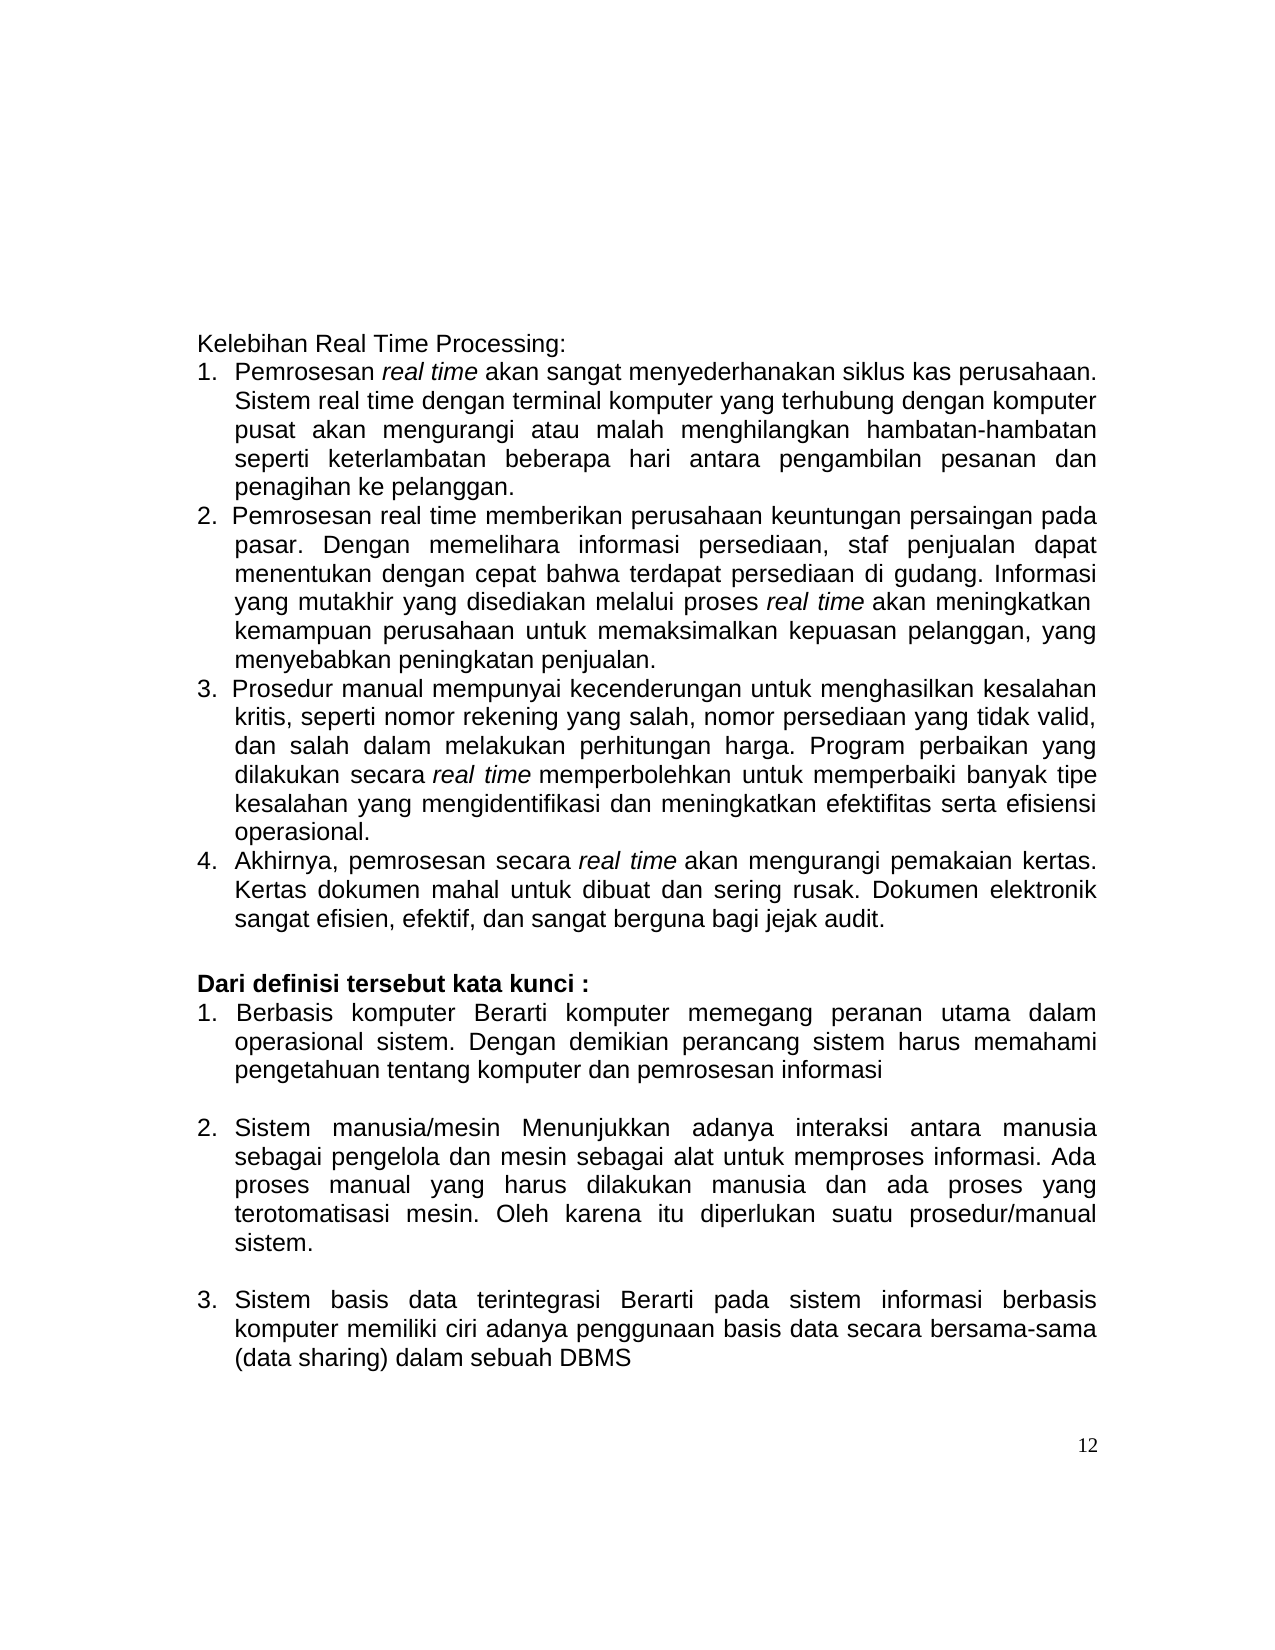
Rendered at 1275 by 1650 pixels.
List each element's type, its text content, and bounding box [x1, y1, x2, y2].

text 1. Berbasis komputer Berarti komputer memegang peranan utama dalam operasional sistem. Dengan demikian perancang sistem harus memahami pengetahuan tentang komputer dan pemrosesan informasi [197, 998, 1098, 1084]
text 2. Pemrosesan real time memberikan perusahaan keuntungan persaingan pada pasar. Dengan memelihara informasi persediaan, staf penjualan dapat menentukan dengan cepat bahwa terdapat persediaan di gudang. Informasi yang mutakhir yang disediakan melalui proses real time akan meningkatkan kemampuan perusahaan untuk memaksimalkan kepuasan pelanggan, yang menyebabkan peningkatan penjualan. [197, 501, 1098, 674]
text 4. Akhirnya, pemrosesan secara real time akan mengurangi pemakaian kertas. Kertas dokumen mahal untuk dibuat dan sering rusak. Dokumen elektronik sangat efisien, efektif, dan sangat berguna bagi jejak audit. [197, 846, 1098, 932]
text 1. Pemrosesan real time akan sangat menyederhanakan siklus kas perusahaan. Sistem real time dengan terminal komputer yang terhubung dengan komputer pusat akan mengurangi atau malah menghilangkan hambatan-hambatan seperti keterlambatan beberapa hari antara pengambilan pesanan dan penagihan ke pelanggan. [197, 357, 1098, 501]
text Dari definisi tersebut kata kunci : [197, 969, 1098, 998]
text 3. Prosedur manual mempunyai kecenderungan untuk menghasilkan kesalahan kritis, seperti nomor rekening yang salah, nomor persediaan yang tidak valid, dan salah dalam melakukan perhitungan harga. Program perbaikan yang dilakukan secara real time memperbolehkan untuk memperbaiki banyak tipe kesalahan yang mengidentifikasi dan meningkatkan efektifitas serta efisiensi operasional. [197, 674, 1098, 846]
text 2. Sistem manusia/mesin Menunjukkan adanya interaksi antara manusia sebagai pengelola dan mesin sebagai alat untuk memproses informasi. Ada proses manual yang harus dilakukan manusia dan ada proses yang terotomatisasi mesin. Oleh karena itu diperlukan suatu prosedur/manual sistem. [197, 1113, 1098, 1256]
text 3. Sistem basis data terintegrasi Berarti pada sistem informasi berbasis komputer memiliki ciri adanya penggunaan basis data secara bersama-sama (data sharing) dalam sebuah DBMS [197, 1285, 1098, 1371]
text Kelebihan Real Time Processing: [197, 329, 1098, 357]
